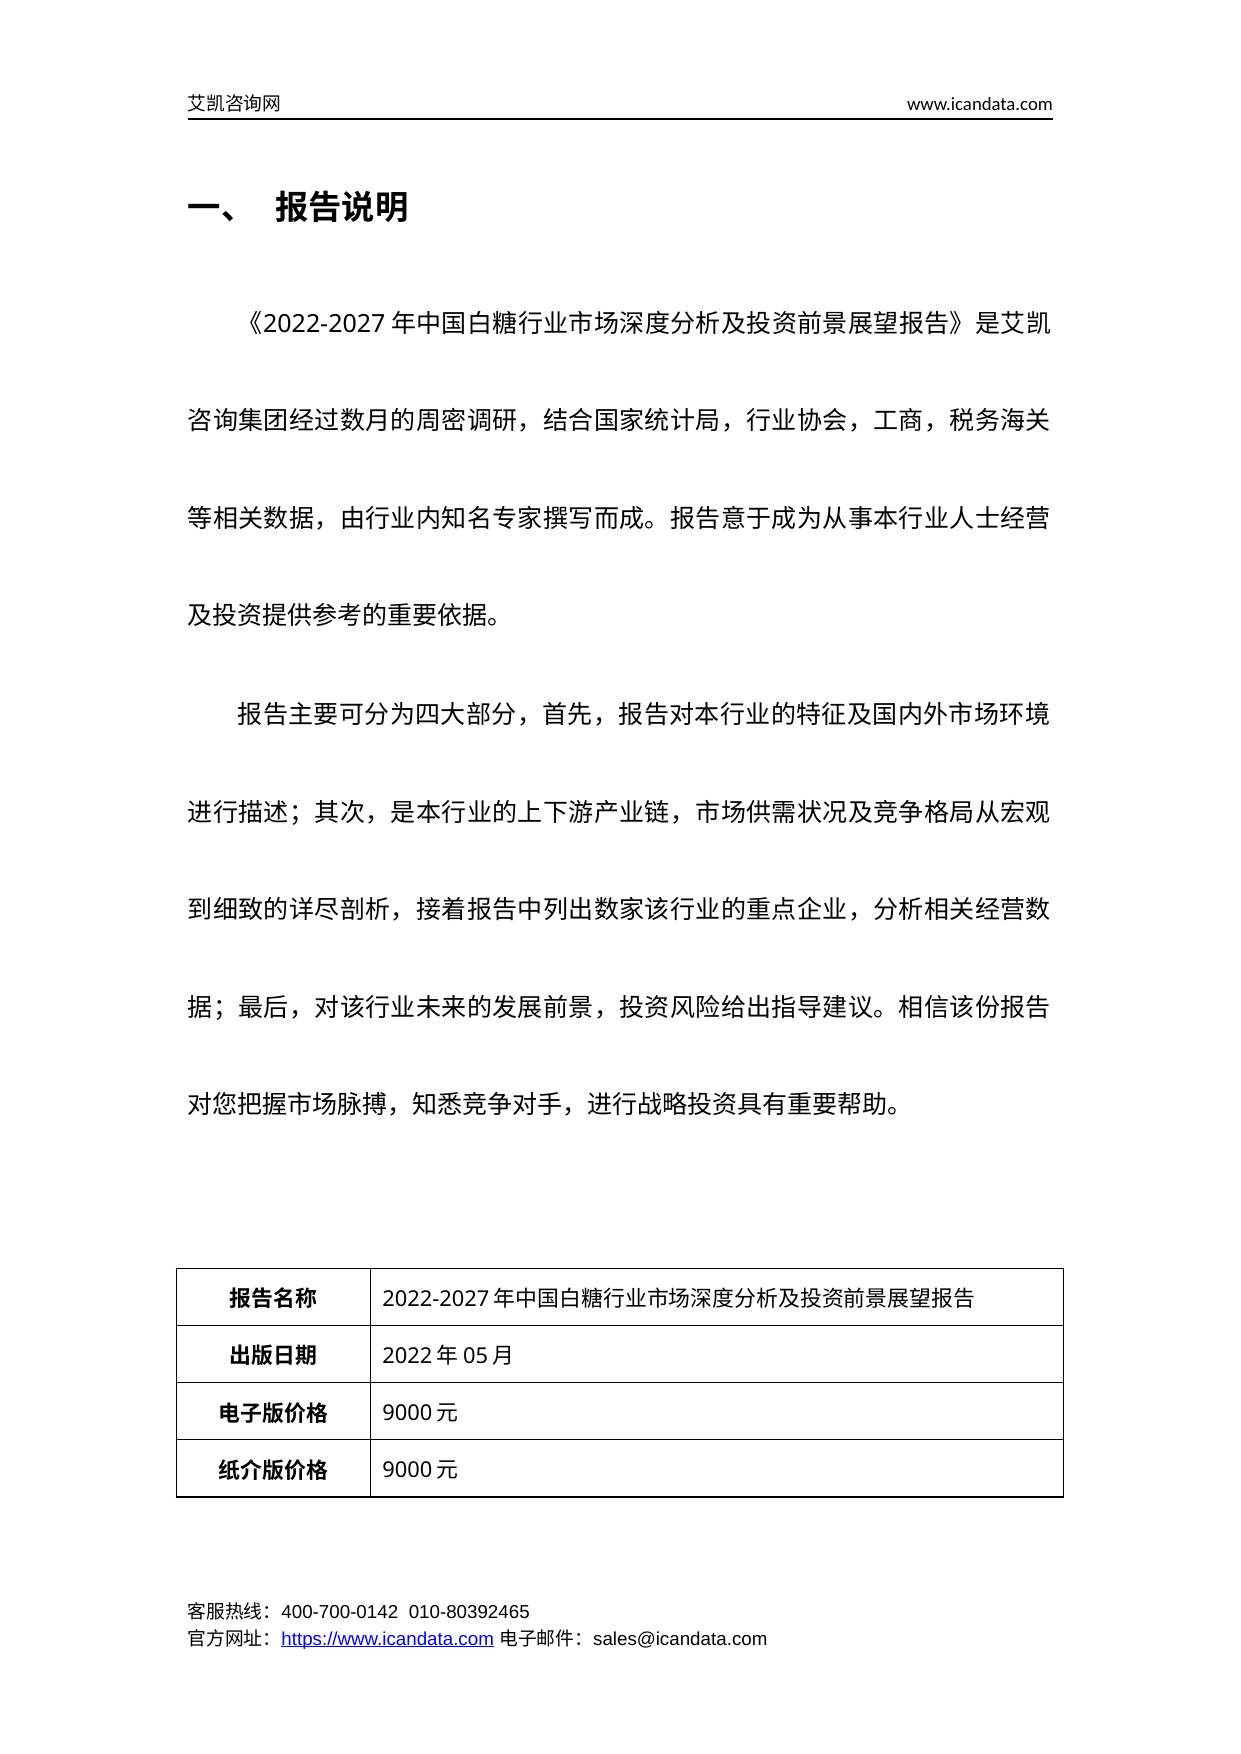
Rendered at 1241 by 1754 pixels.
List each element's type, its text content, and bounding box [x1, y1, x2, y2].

table_cell 2022年05月 [371, 1326, 1063, 1382]
subtitle 报告说明 [187, 172, 1053, 237]
table_cell 9000元 [371, 1383, 1063, 1439]
table_cell 纸介版价格 [177, 1440, 370, 1496]
table_header 2022-2027年中国白糖行业市场深度分析及投资前景展望报告 [371, 1269, 1063, 1325]
table_cell 9000元 [371, 1440, 1063, 1496]
table_header 报告名称 [177, 1269, 370, 1325]
text 《2022-2027年中国白糖行业市场深度分析及投资前景展望报告》是艾凯咨询集团经过数月的周密调研，结合国家统计局，行业协会，工商，税务海关等相关数据，由行业内知名专家撰写而成。报告意于成为从事本行业人士经营及投资提供参考的重要依据。 [187, 289, 1053, 646]
table_cell 电子版价格 [177, 1383, 370, 1439]
text 报告主要可分为四大部分，首先，报告对本行业的特征及国内外市场环境进行描述；其次，是本行业的上下游产业链，市场供需状况及竞争格局从宏观到细致的详尽剖析，接着报告中列出数家该行业的重点企业，分析相关经营数据；最后，对该行业未来的发展前景，投资风险给出指导建议。相信该份报告对您把握市场脉搏，知悉竞争对手，进行战略投资具有重要帮助。 [187, 681, 1053, 1136]
table_cell 出版日期 [177, 1326, 370, 1382]
